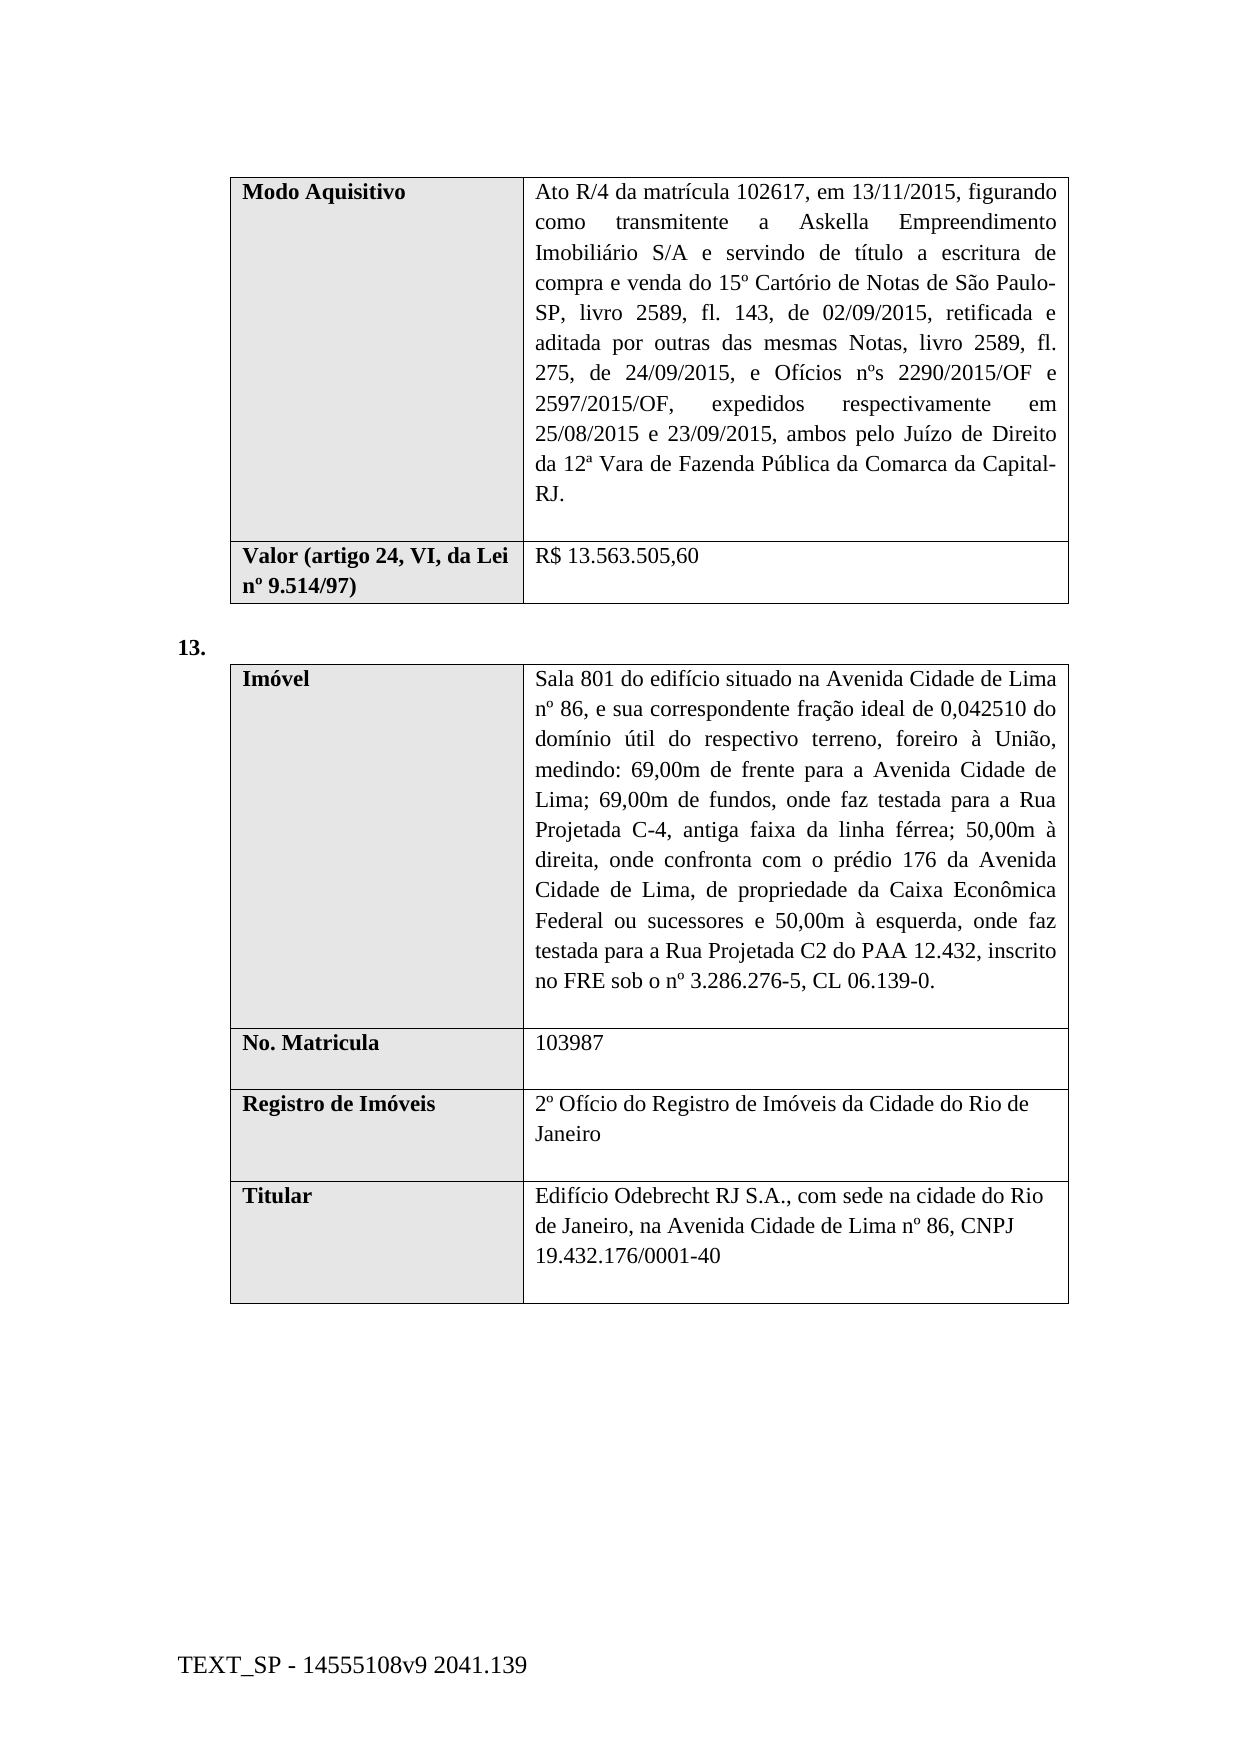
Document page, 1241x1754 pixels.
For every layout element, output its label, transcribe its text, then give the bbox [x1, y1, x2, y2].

table_cell 103987 [524, 1029, 1068, 1089]
table_cell Valor (artigo 24, VI, da Lei nº 9.514/97) [231, 542, 523, 603]
table_cell Edifício Odebrecht RJ S.A., com sede na cidade do Rio de Janeiro, na Avenida Cidade de Lima nº 86, CNPJ 19.432.176/0001-40 [524, 1182, 1068, 1303]
text 13. [177, 634, 1122, 660]
table_cell R$ 13.563.505,60 [524, 542, 1068, 603]
table_header Imóvel [231, 665, 523, 1028]
table_cell No. Matricula [231, 1029, 523, 1089]
table_cell Titular [231, 1182, 523, 1303]
table_cell 2º Ofício do Registro de Imóveis da Cidade do Rio de Janeiro [524, 1090, 1068, 1181]
table_cell Ato R/4 da matrícula 102617, em 13/11/2015, figurando como transmitente a Askella Empreendimento Imobiliário S/A e servindo de título a escritura de compra e venda do 15º Cartório de Notas de São Paulo-SP, livro 2589, fl. 143, de 02/09/2015, retificada e aditada por outras das mesmas Notas, livro 2589, fl. 275, de 24/09/2015, e Ofícios nºs 2290/2015/OF e 2597/2015/OF, expedidos respectivamente em 25/08/2015 e 23/09/2015, ambos pelo Juízo de Direito da 12ª Vara de Fazenda Pública da Comarca da Capital-RJ. [524, 178, 1068, 541]
table_cell Registro de Imóveis [231, 1090, 523, 1181]
table_cell Modo Aquisitivo [231, 178, 523, 541]
table_header Sala 801 do edifício situado na Avenida Cidade de Lima nº 86, e sua correspondente fração ideal de 0,042510 do domínio útil do respectivo terreno, foreiro à União, medindo: 69,00m de frente para a Avenida Cidade de Lima; 69,00m de fundos, onde faz testada para a Rua Projetada C-4, antiga faixa da linha férrea; 50,00m à direita, onde confronta com o prédio 176 da Avenida Cidade de Lima, de propriedade da Caixa Econômica Federal ou sucessores e 50,00m à esquerda, onde faz testada para a Rua Projetada C2 do PAA 12.432, inscrito no FRE sob o nº 3.286.276-5, CL 06.139-0. [524, 665, 1068, 1028]
